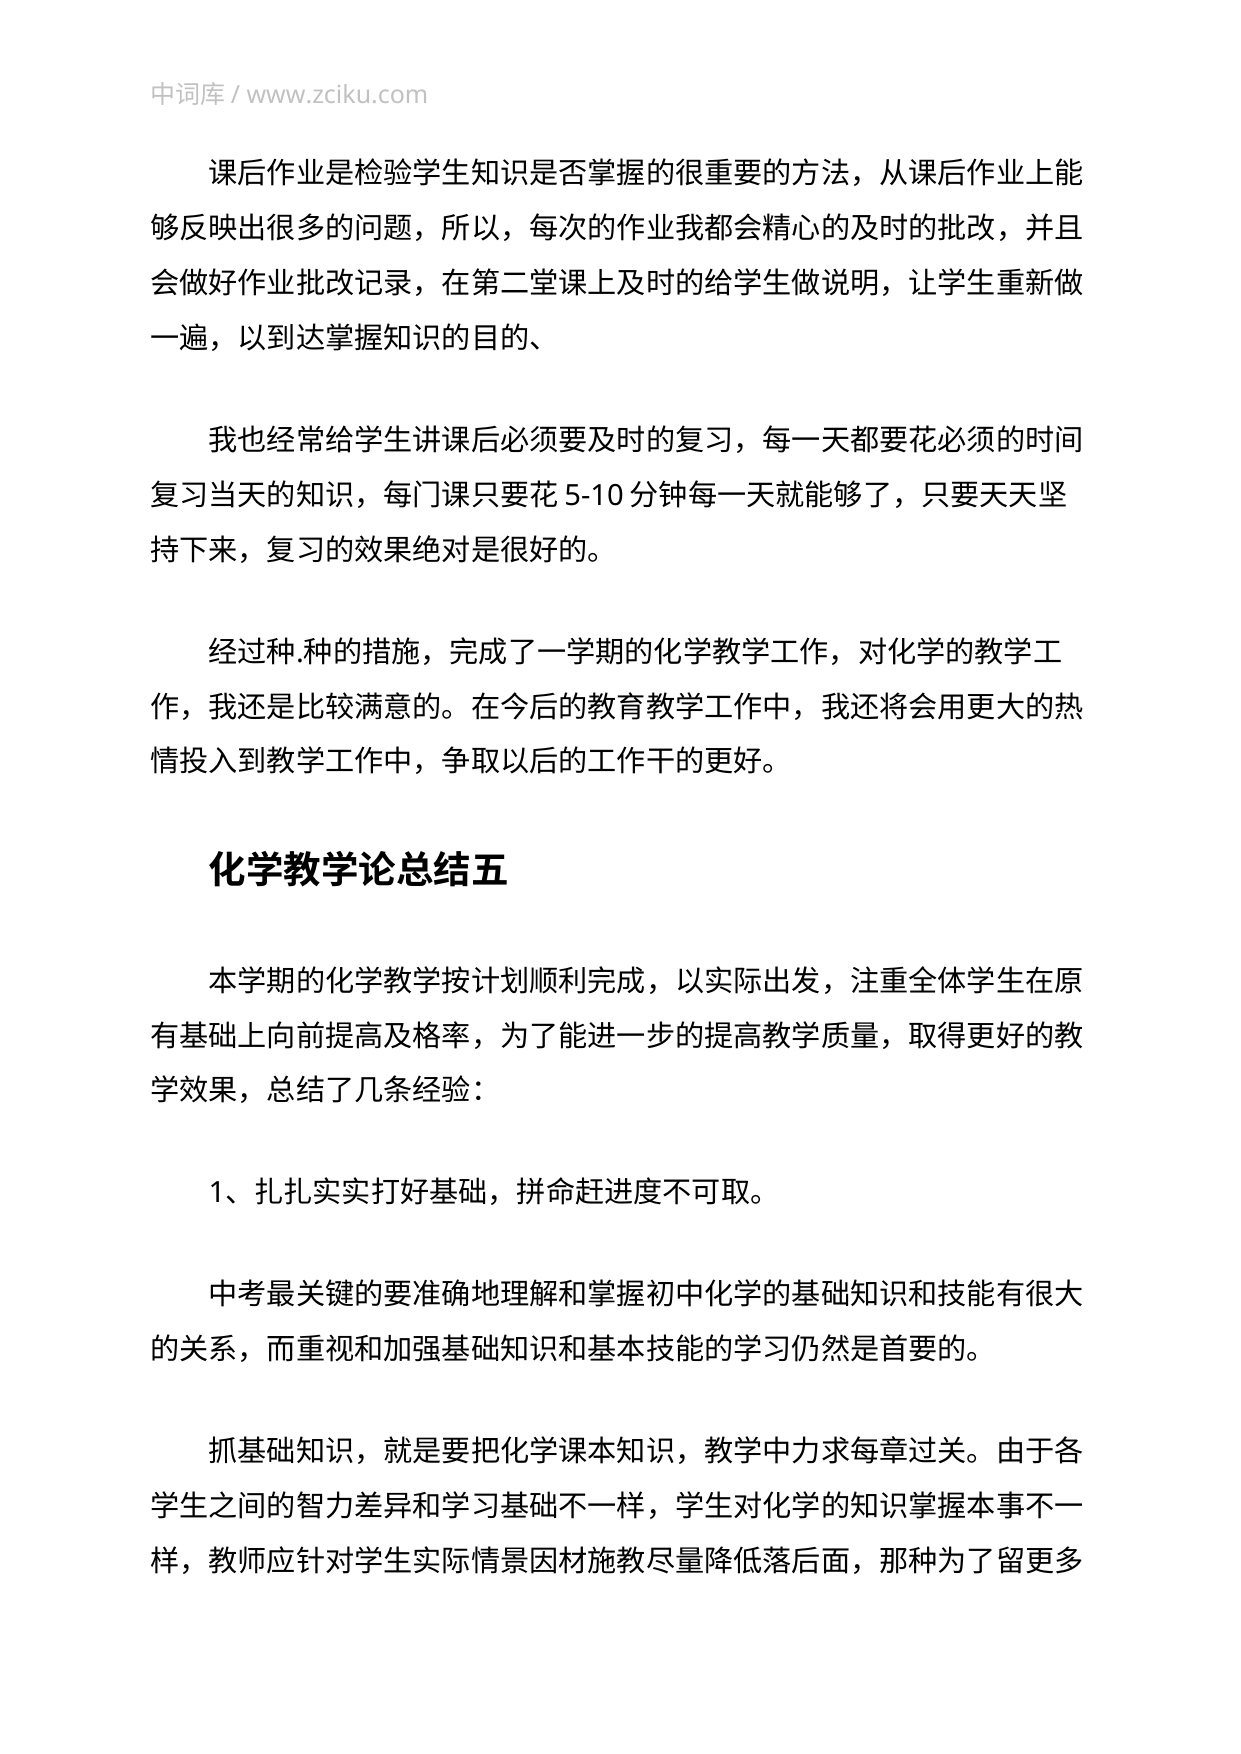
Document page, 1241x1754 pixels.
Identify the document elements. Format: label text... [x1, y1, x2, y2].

text 中考最关键的要准确地理解和掌握初中化学的基础知识和技能有很大的关系，而重视和加强基础知识和基本技能的学习仍然是首要的。 [150, 1271, 1090, 1368]
text 1、扎扎实实打好基础，拼命赶进度不可取。 [150, 1169, 1090, 1211]
text 本学期的化学教学按计划顺利完成，以实际出发，注重全体学生在原有基础上向前提高及格率，为了能进一步的提高教学质量，取得更好的教学效果，总结了几条经验： [150, 957, 1090, 1109]
text 课后作业是检验学生知识是否掌握的很重要的方法，从课后作业上能够反映出很多的问题，所以，每次的作业我都会精心的及时的批改，并且会做好作业批改记录，在第二堂课上及时的给学生做说明，让学生重新做一遍，以到达掌握知识的目的、 [150, 150, 1090, 357]
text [150, 1427, 1090, 1579]
text 经过种.种的措施，完成了一学期的化学教学工作，对化学的教学工作，我还是比较满意的。在今后的教育教学工作中，我还将会用更大的热情投入到教学工作中，争取以后的工作干的更好。 [150, 628, 1090, 780]
text 化学教学论总结五 [150, 840, 1090, 894]
text 我也经常给学生讲课后必须要及时的复习，每一天都要花必须的时间复习当天的知识，每门课只要花5-10分钟每一天就能够了，只要天天坚持下来，复习的效果绝对是很好的。 [150, 416, 1090, 569]
